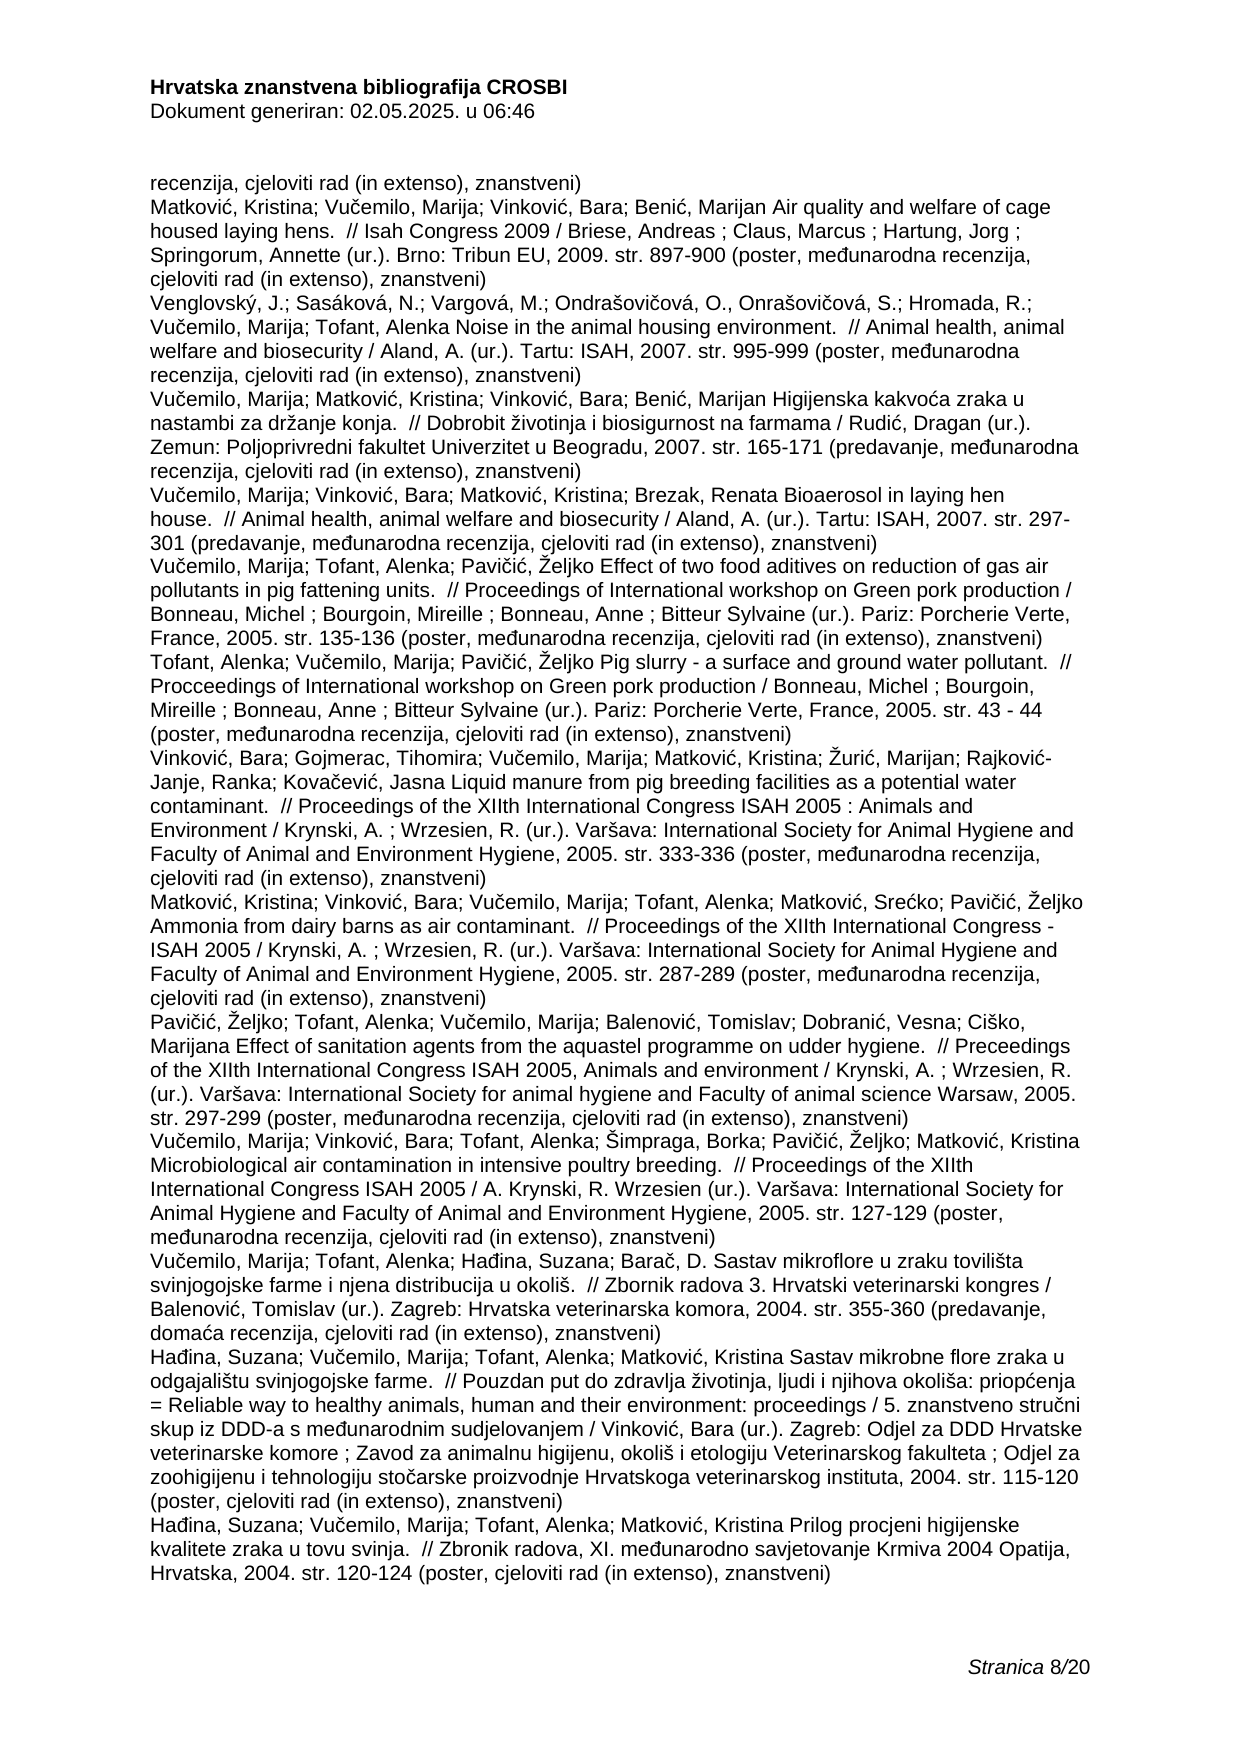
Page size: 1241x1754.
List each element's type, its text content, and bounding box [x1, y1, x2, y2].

text Vučemilo, Marija; Tofant, Alenka; Pavičić, Željko [150, 554, 1090, 650]
text Hađina, Suzana; Vučemilo, Marija; Tofant, Alenka; Matković, Kristina [150, 1513, 1090, 1584]
text Vučemilo, Marija; Vinković, Bara; Matković, Kristina; Brezak, Renata [150, 482, 1090, 554]
text Hađina, Suzana; Vučemilo, Marija; Tofant, Alenka; Matković, Kristina [150, 1345, 1090, 1513]
text Matković, Kristina; Vinković, Bara; Vučemilo, Marija; Tofant, Alenka; Matković, Srećko; Pavičić, Željko [150, 890, 1090, 1009]
text Vučemilo, Marija; Vinković, Bara; Tofant, Alenka; Šimpraga, Borka; Pavičić, Željko; Matković, Kristina [150, 1129, 1090, 1249]
text Venglovský, J.; Sasáková, N.; Vargová, M.; Ondrašovičová, O., Onrašovičová, S.; Hromada, R.; Vučemilo, Marija; Tofant, Alenka [150, 291, 1090, 387]
text Matković, Kristina; Vučemilo, Marija; Vinković, Bara; Benić, Marijan [150, 195, 1090, 291]
text Tofant, Alenka; Vučemilo, Marija; Pavičić, Željko [150, 650, 1090, 746]
text Vinković, Bara; Gojmerac, Tihomira; Vučemilo, Marija; Matković, Kristina; Žurić, Marijan; Rajković-Janje, Ranka; Kovačević, Jasna [150, 746, 1090, 890]
text Pavičić, Željko; Tofant, Alenka; Vučemilo, Marija; Balenović, Tomislav; Dobranić, Vesna; Ciško, Marijana [150, 1009, 1090, 1129]
text Vučemilo, Marija; Matković, Kristina; Vinković, Bara; Benić, Marijan [150, 387, 1090, 482]
text Vučemilo, Marija; Tofant, Alenka; Hađina, Suzana; Barač, D. [150, 1249, 1090, 1345]
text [150, 171, 1090, 195]
